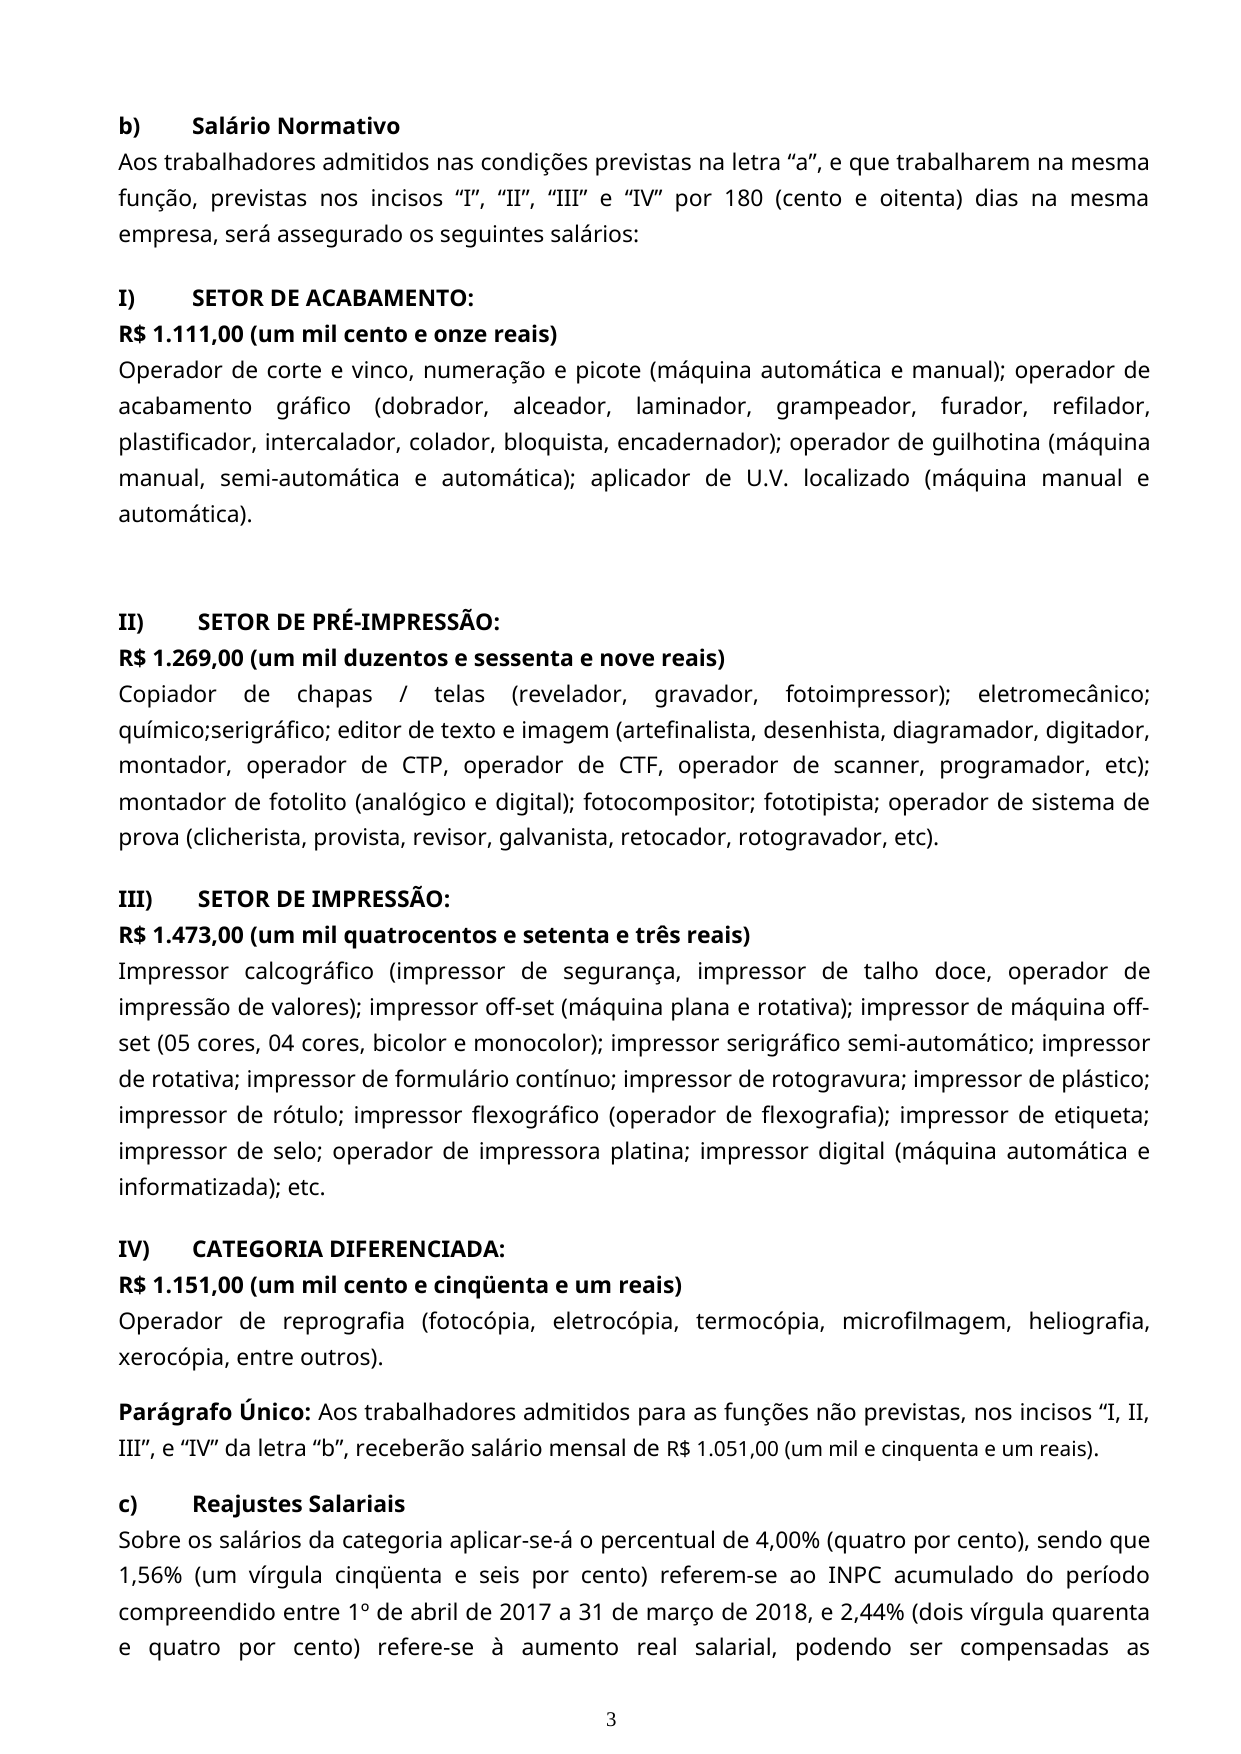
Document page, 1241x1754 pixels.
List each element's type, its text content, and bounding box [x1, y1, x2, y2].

subtitle Operador de reprografia (fotocópia, eletrocópia, termocópia, microfilmagem, heliografia, xerocópia, entre outros). [118, 1305, 1152, 1372]
text Operador de corte e vinco, numeração e picote (máquina automática e manual); operador de acabamento gráfico (dobrador, alceador, laminador, grampeador, furador, refilador, plastificador, intercalador, colador, bloquista, encadernador); operador de guilhotina (máquina manual, semi-automática e automática); aplicador de U.V. localizado (máquina manual e automática). [118, 354, 1152, 529]
text R$ 1.151,00 (um mil cento e cinqüenta e um reais) [118, 1269, 1152, 1300]
text Copiador de chapas / telas (revelador, gravador, fotoimpressor); eletromecânico; químico;serigráfico; editor de texto e imagem (artefinalista, desenhista, diagramador, digitador, montador, operador de CTP, operador de CTF, operador de scanner, programador, etc); montador de fotolito (analógico e digital); fotocompositor; fototipista; operador de sistema de prova (clicherista, provista, revisor, galvanista, retocador, rotogravador, etc). [118, 678, 1152, 853]
text I) SETOR DE ACABAMENTO: [118, 282, 1152, 313]
text c) Reajustes Salariais [118, 1488, 1152, 1519]
text III) SETOR DE IMPRESSÃO: [118, 883, 1152, 914]
text R$ 1.269,00 (um mil duzentos e sessenta e nove reais) [118, 642, 1152, 673]
text b) Salário Normativo [118, 110, 1152, 141]
text II) SETOR DE PRÉ-IMPRESSÃO: [118, 606, 1152, 637]
text Impressor calcográfico (impressor de segurança, impressor de talho doce, operador de impressão de valores); impressor off-set (máquina plana e rotativa); impressor de máquina off-set (05 cores, 04 cores, bicolor e monocolor); impressor serigráfico semi-automático; impressor de rotativa; impressor de formulário contínuo; impressor de rotogravura; impressor de plástico; impressor de rótulo; impressor flexográfico (operador de flexografia); impressor de etiqueta; impressor de selo; operador de impressora platina; impressor digital (máquina automática e informatizada); etc. [118, 955, 1152, 1202]
text Parágrafo Único: Aos trabalhadores admitidos para as funções não previstas, nos incisos “I, II, III”, e “IV” da letra “b”, receberão salário mensal de R$ 1.051,00 (um mil e cinquenta e um reais). [118, 1396, 1152, 1463]
text R$ 1.111,00 (um mil cento e onze reais) [118, 318, 1152, 349]
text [118, 1523, 1152, 1663]
text R$ 1.473,00 (um mil quatrocentos e setenta e três reais) [118, 919, 1152, 951]
text IV) CATEGORIA DIFERENCIADA: [118, 1233, 1152, 1264]
text Aos trabalhadores admitidos nas condições previstas na letra “a”, e que trabalharem na mesma função, previstas nos incisos “I”, “II”, “III” e “IV” por 180 (cento e oitenta) dias na mesma empresa, será assegurado os seguintes salários: [118, 146, 1152, 249]
